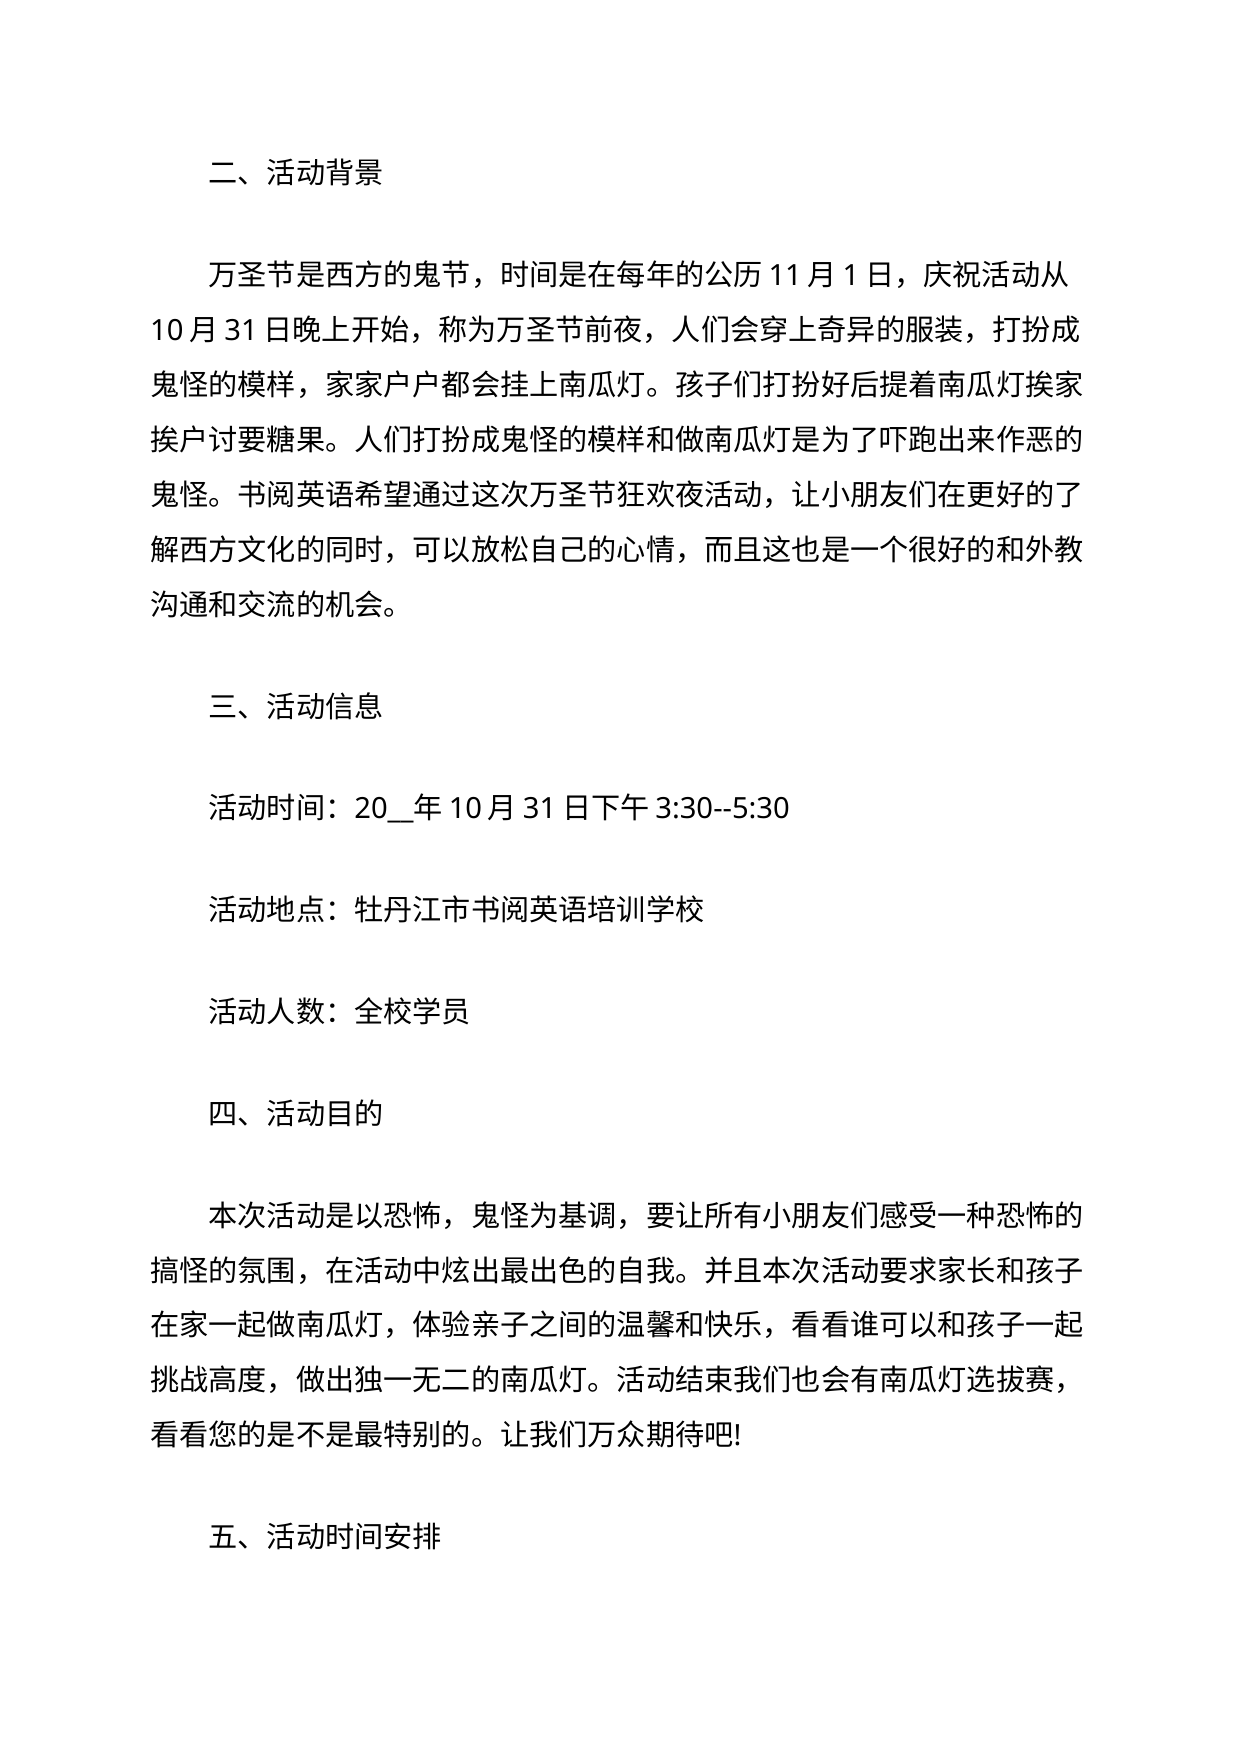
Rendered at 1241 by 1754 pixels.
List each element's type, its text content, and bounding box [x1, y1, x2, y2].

text 活动地点：牡丹江市书阅英语培训学校 [150, 887, 1090, 929]
text 五、活动时间安排 [150, 1514, 1090, 1556]
text 三、活动信息 [150, 683, 1090, 725]
text 四、活动目的 [150, 1090, 1090, 1133]
text 二、活动背景 [150, 150, 1090, 192]
text 活动时间：20__年10月31日下午3:30--5:30 [150, 785, 1090, 827]
text 万圣节是西方的鬼节，时间是在每年的公历11月1日，庆祝活动从10月31日晚上开始，称为万圣节前夜，人们会穿上奇异的服装，打扮成鬼怪的模样，家家户户都会挂上南瓜灯。孩子们打扮好后提着南瓜灯挨家挨户讨要糖果。人们打扮成鬼怪的模样和做南瓜灯是为了吓跑出来作恶的鬼怪。书阅英语希望通过这次万圣节狂欢夜活动，让小朋友们在更好的了解西方文化的同时，可以放松自己的心情，而且这也是一个很好的和外教沟通和交流的机会。 [150, 252, 1090, 624]
text 活动人数：全校学员 [150, 989, 1090, 1031]
text 本次活动是以恐怖，鬼怪为基调，要让所有小朋友们感受一种恐怖的搞怪的氛围，在活动中炫出最出色的自我。并且本次活动要求家长和孩子在家一起做南瓜灯，体验亲子之间的温馨和快乐，看看谁可以和孩子一起挑战高度，做出独一无二的南瓜灯。活动结束我们也会有南瓜灯选拔赛，看看您的是不是最特别的。让我们万众期待吧! [150, 1192, 1090, 1454]
